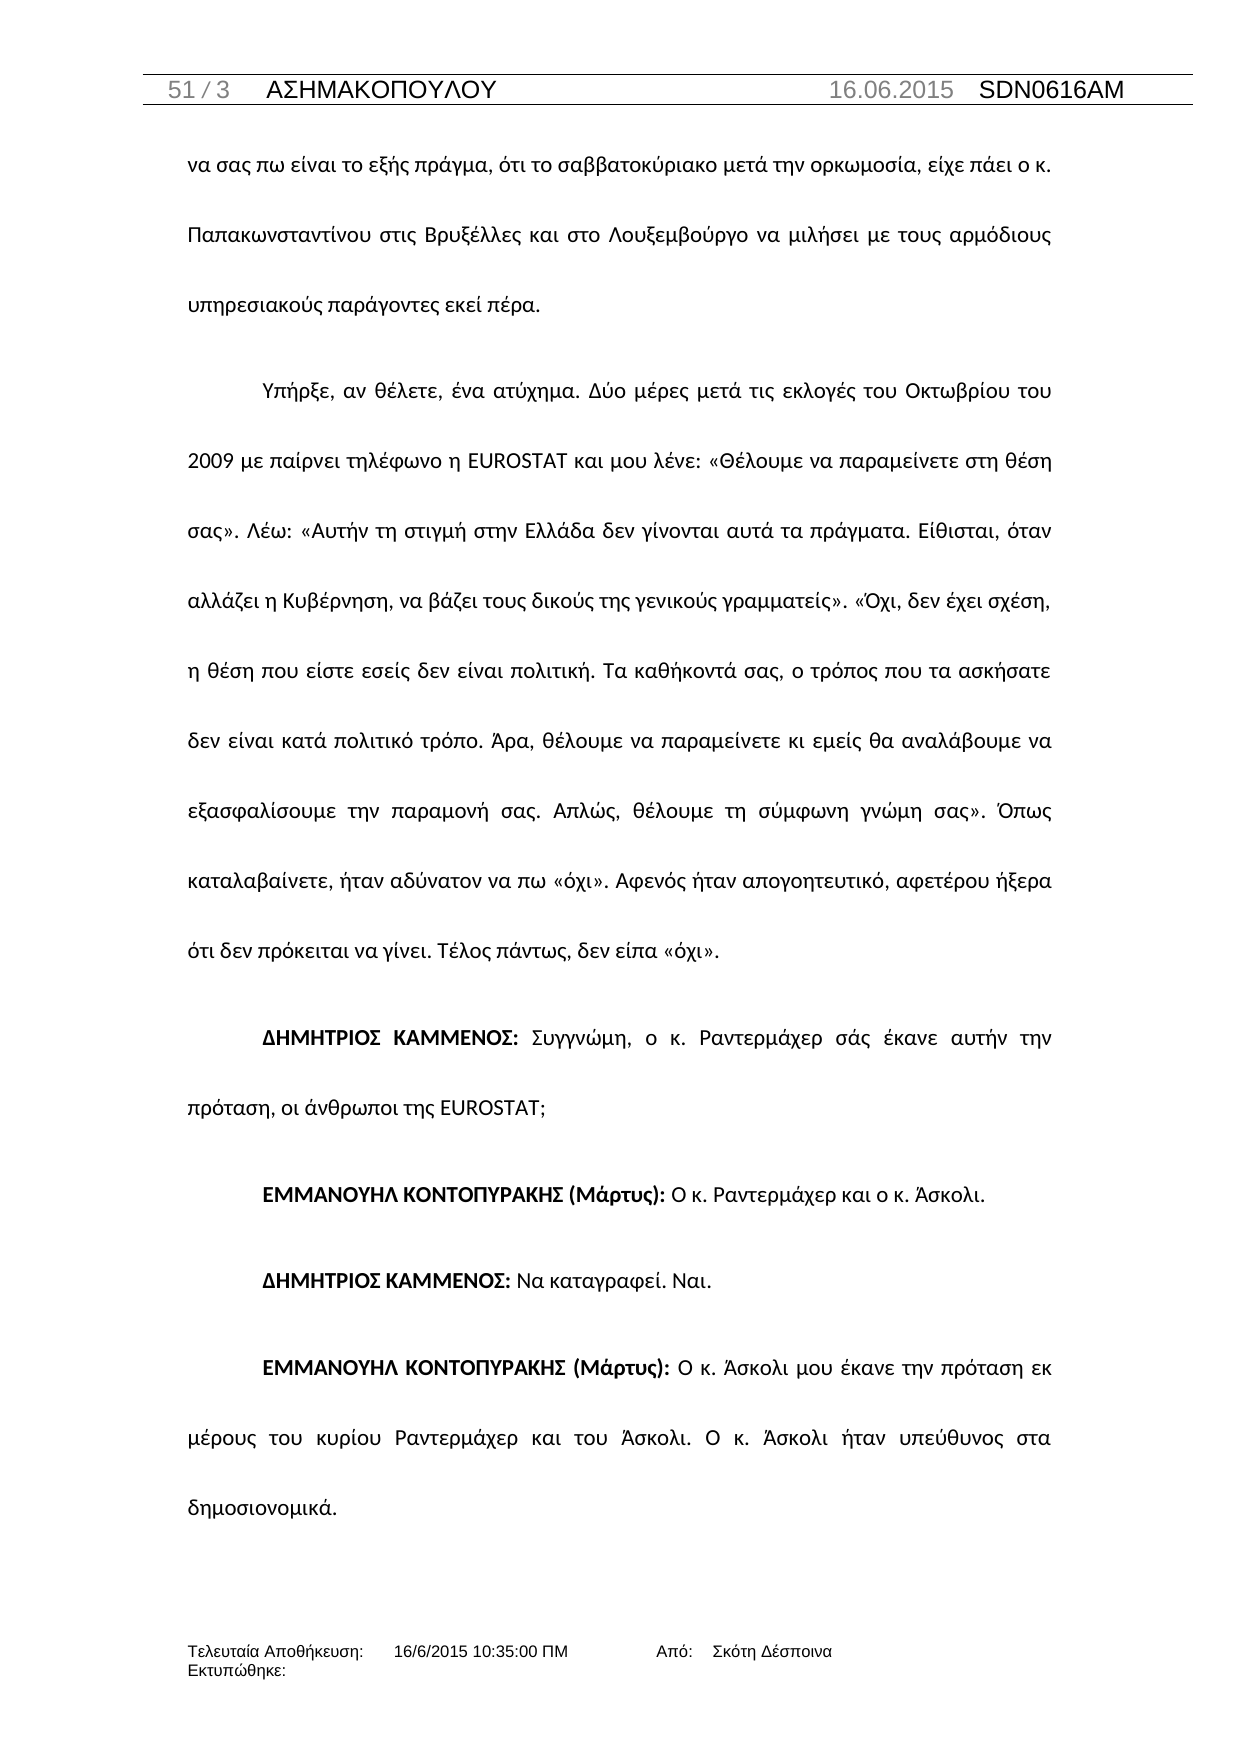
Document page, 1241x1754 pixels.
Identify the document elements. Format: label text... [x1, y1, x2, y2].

text Υπήρξε, αν θέλετε, ένα ατύχημα. Δύο μέρες μετά τις εκλογές του Οκτωβρίου του 2009 με παίρνει τηλέφωνο η EUROSTAT και μου λένε: «Θέλουμε να παραμείνετε στη θέση σας». Λέω: «Αυτήν τη στιγμή στην Ελλάδα δεν γίνονται αυτά τα πράγματα. Είθισται, όταν αλλάζει η Κυβέρνηση, να βάζει τους δικούς της γενικούς γραμματείς». «Όχι, δεν έχει σχέση, η θέση που είστε εσείς δεν είναι πολιτική. Τα καθήκοντά σας, ο τρόπος που τα ασκήσατε δεν είναι κατά πολιτικό τρόπο. Άρα, θέλουμε να παραμείνετε κι εμείς θα αναλάβουμε να εξασφαλίσουμε την παραμονή σας. Απλώς, θέλουμε τη σύμφωνη γνώμη σας». Όπως καταλαβαίνετε, ήταν αδύνατον να πω «όχι». Αφενός ήταν απογοητευτικό, αφετέρου ήξερα ότι δεν πρόκειται να γίνει. Τέλος πάντως, δεν είπα «όχι». [187, 377, 1053, 965]
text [187, 150, 1053, 318]
text ΕΜΜΑΝΟΥΗΛ ΚΟΝΤΟΠΥΡΑΚΗΣ (Μάρτυς): Ο κ. Άσκολι μου έκανε την πρόταση εκ μέρους του κυρίου Ραντερμάχερ και του Άσκολι. Ο κ. Άσκολι ήταν υπεύθυνος στα δημοσιονομικά. [187, 1353, 1053, 1521]
text ΔΗΜΗΤΡΙΟΣ ΚΑΜΜΕΝΟΣ: Συγγνώμη, ο κ. Ραντερμάχερ σάς έκανε αυτήν την πρόταση, οι άνθρωποι της EUROSTAT; [187, 1023, 1053, 1121]
text ΕΜΜΑΝΟΥΗΛ ΚΟΝΤΟΠΥΡΑΚΗΣ (Μάρτυς): Ο κ. Ραντερμάχερ και ο κ. Άσκολι. [187, 1180, 1053, 1208]
text ΔΗΜΗΤΡΙΟΣ ΚΑΜΜΕΝΟΣ: Να καταγραφεί. Ναι. [187, 1267, 1053, 1295]
